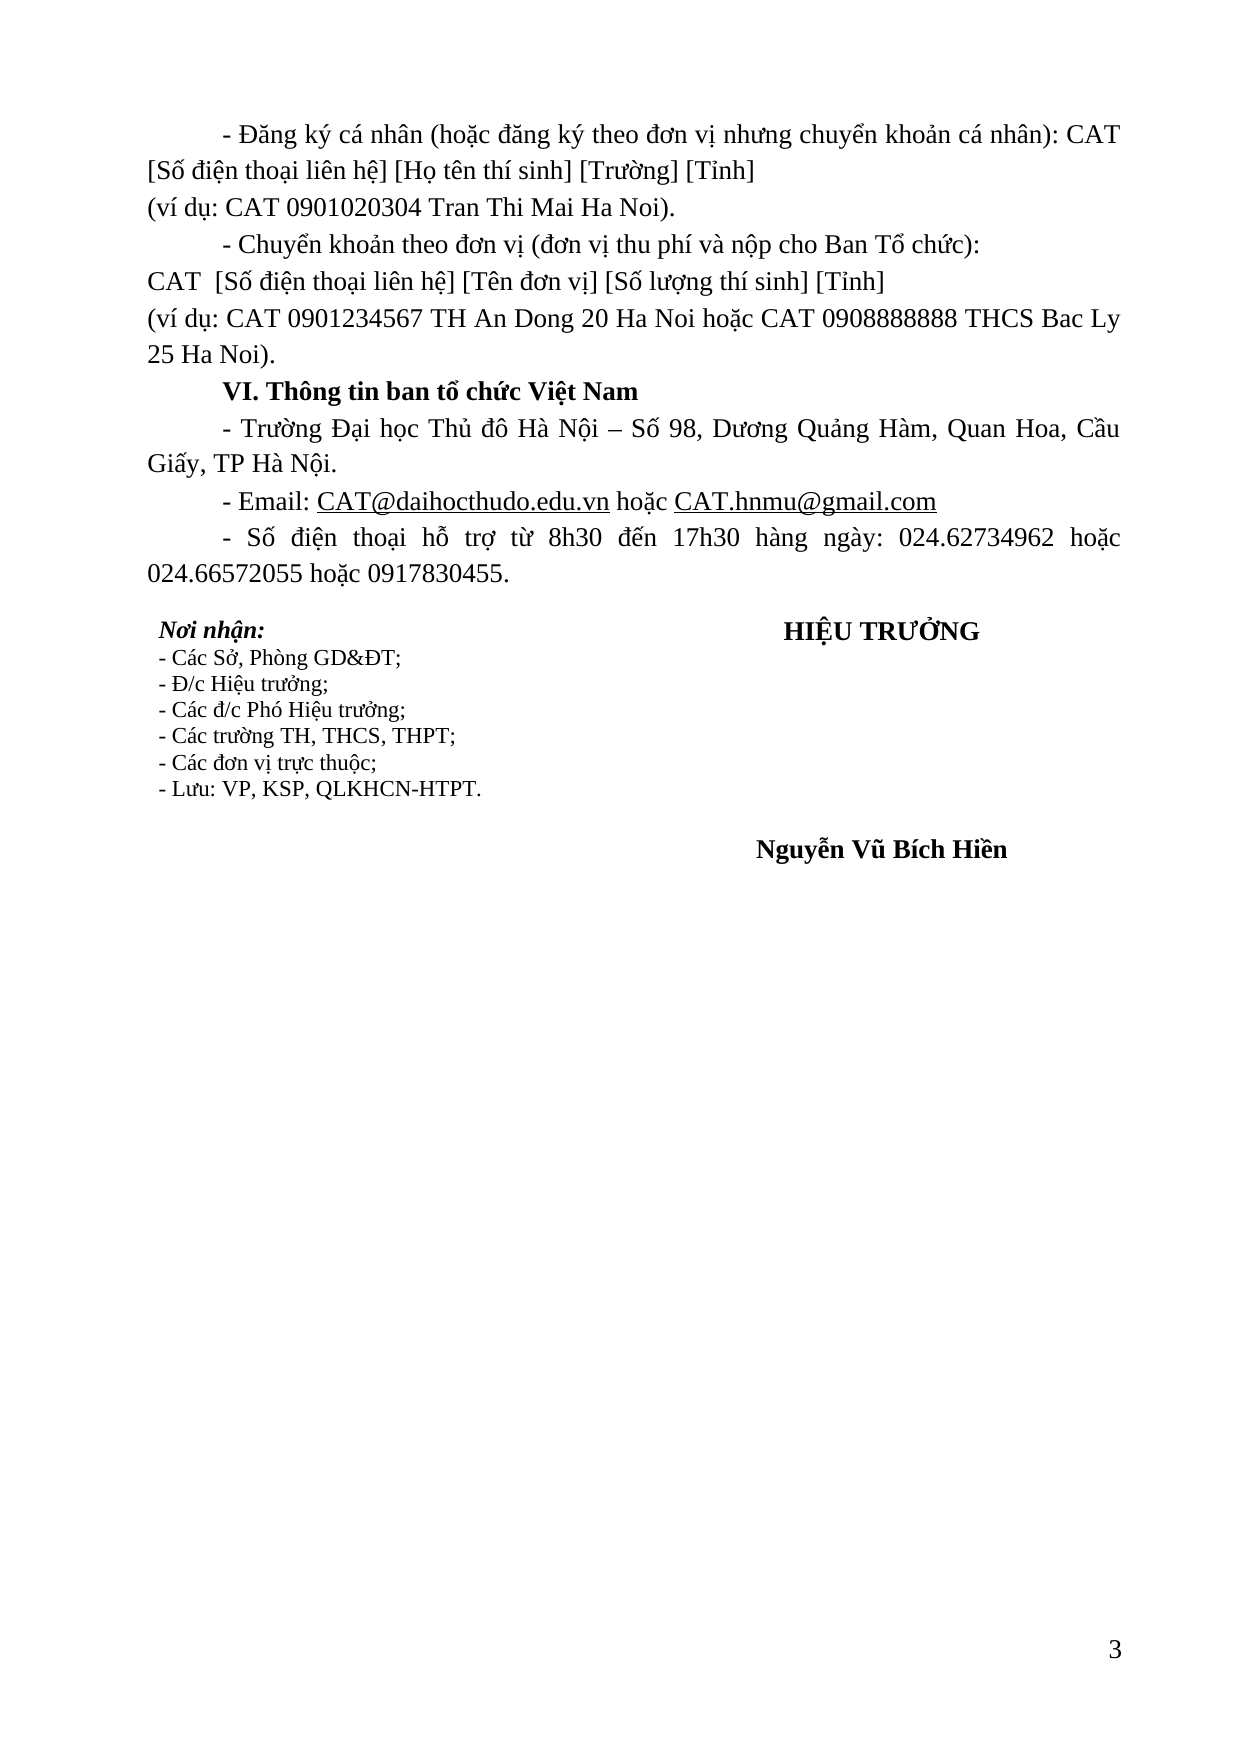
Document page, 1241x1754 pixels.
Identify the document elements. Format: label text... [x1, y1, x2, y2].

table_header Nơi nhận: - Các Sở, Phòng GD&ĐT; - Đ/c Hiệu trưởng; - Các đ/c Phó Hiệu trưởng; - Các trường TH, THCS, THPT; - Các đơn vị trực thuộc; - Lưu: VP, KSP, QLKHCN-HTPT. [147, 615, 631, 864]
text - Email: CAT@daihocthudo.edu.vn hoặc CAT.hnmu@gmail.com [147, 484, 1122, 516]
text (ví dụ: CAT 0901234567 TH An Dong 20 Ha Noi hoặc CAT 0908888888 THCS Bac Ly 25 Ha Noi). [147, 302, 1122, 369]
text - Đăng ký cá nhân (hoặc đăng ký theo đơn vị nhưng chuyển khoản cá nhân): CAT [Số điện thoại liên hệ] [Họ tên thí sinh] [Trường] [Tỉnh] [147, 118, 1122, 185]
text - Chuyển khoản theo đơn vị (đơn vị thu phí và nộp cho Ban Tổ chức): [147, 228, 1122, 259]
text VI. Thông tin ban tổ chức Việt Nam [147, 375, 1122, 406]
text - Trường Đại học Thủ đô Hà Nội – Số 98, Dương Quảng Hàm, Quan Hoa, Cầu Giấy, TP Hà Nội. [147, 412, 1122, 479]
table_header HIỆU TRƯỞNG Nguyễn Vũ Bích Hiền [631, 615, 1133, 864]
text (ví dụ: CAT 0901020304 Tran Thi Mai Ha Noi). [147, 191, 1122, 222]
text - Số điện thoại hỗ trợ từ 8h30 đến 17h30 hàng ngày: 024.62734962 hoặc 024.66572055 hoặc 0917830455. [147, 522, 1122, 588]
text CAT [Số điện thoại liên hệ] [Tên đơn vị] [Số lượng thí sinh] [Tỉnh] [147, 265, 1122, 296]
